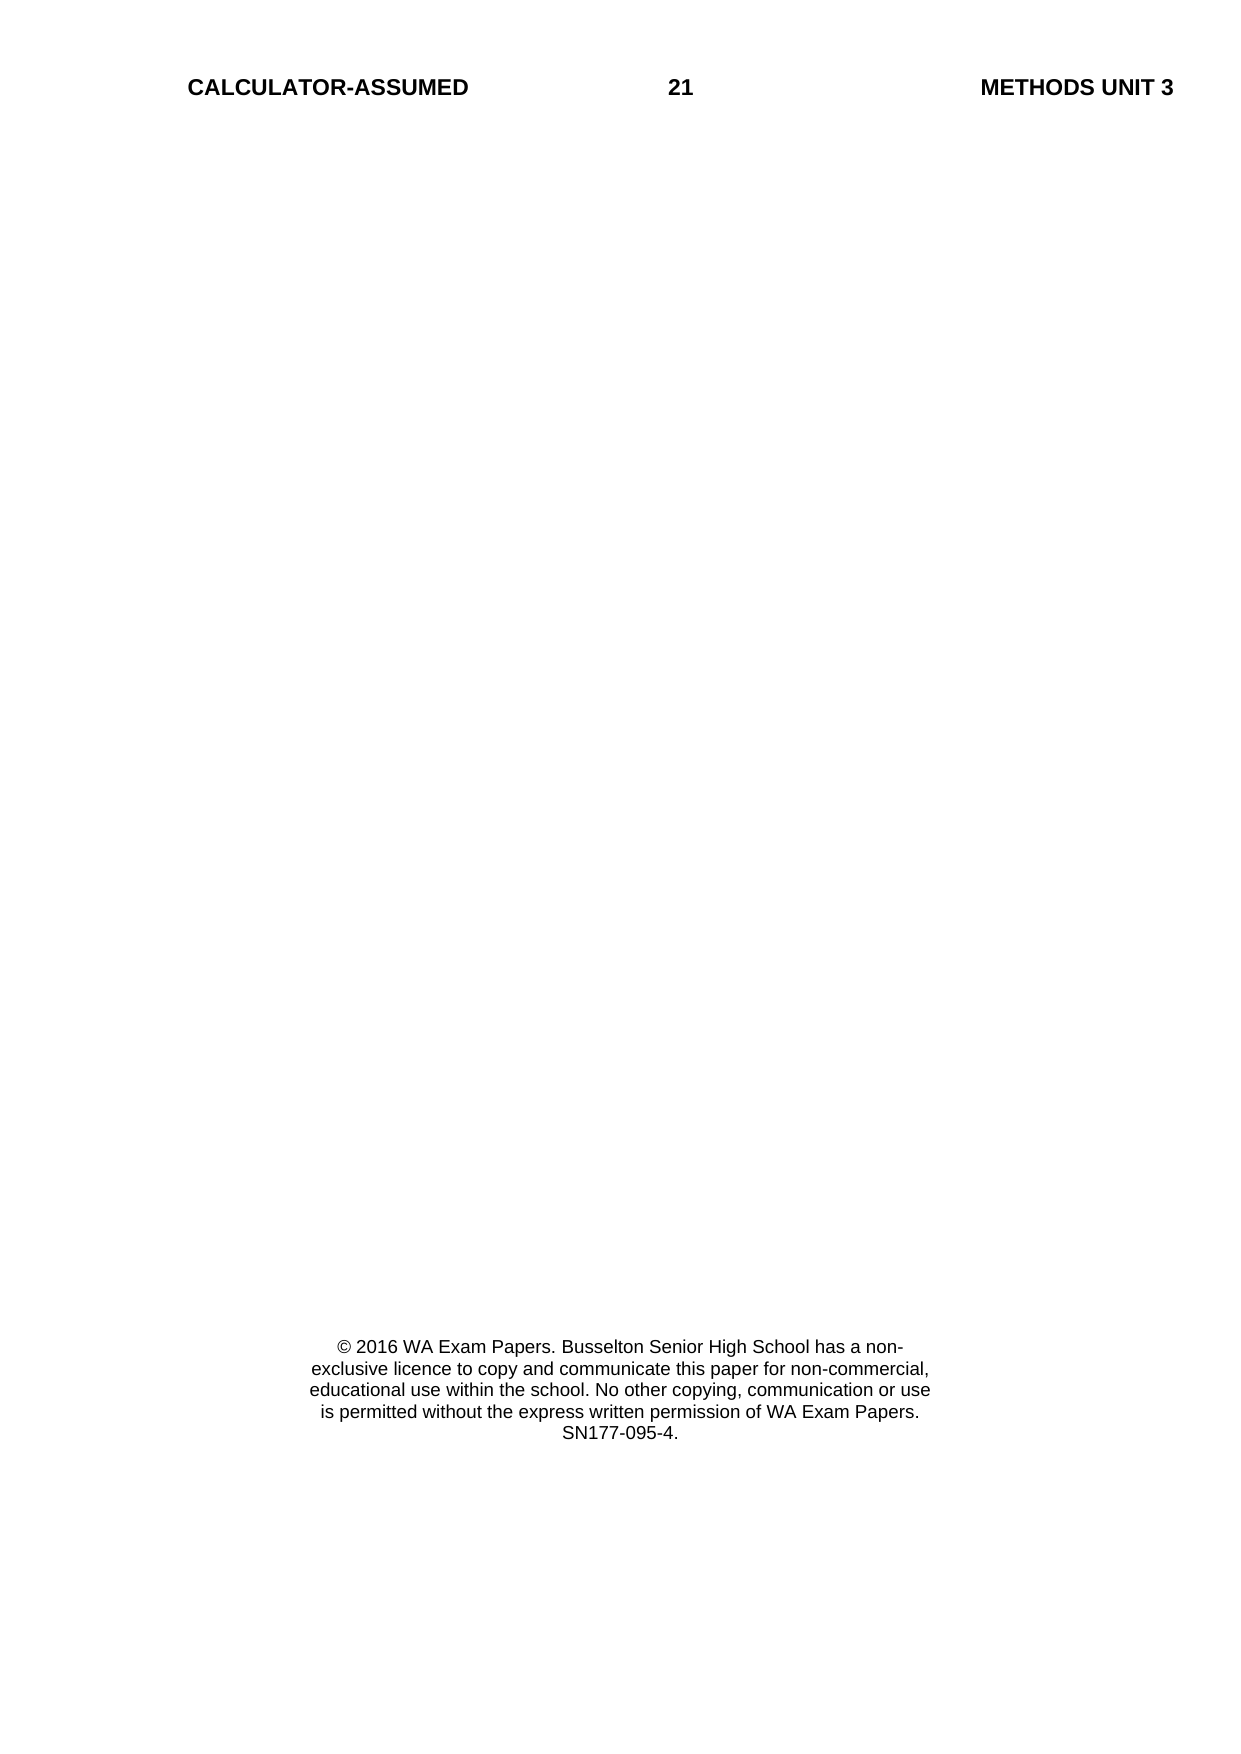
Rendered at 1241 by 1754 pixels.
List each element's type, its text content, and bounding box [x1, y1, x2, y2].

text © 2016 WA Exam Papers. Busselton Senior High School has a non-exclusive licence to copy and communicate this paper for non-commercial, educational use within the school. No other copying, communication or use is permitted without the express written permission of WA Exam Papers. SN177-095-4. [306, 1336, 934, 1444]
